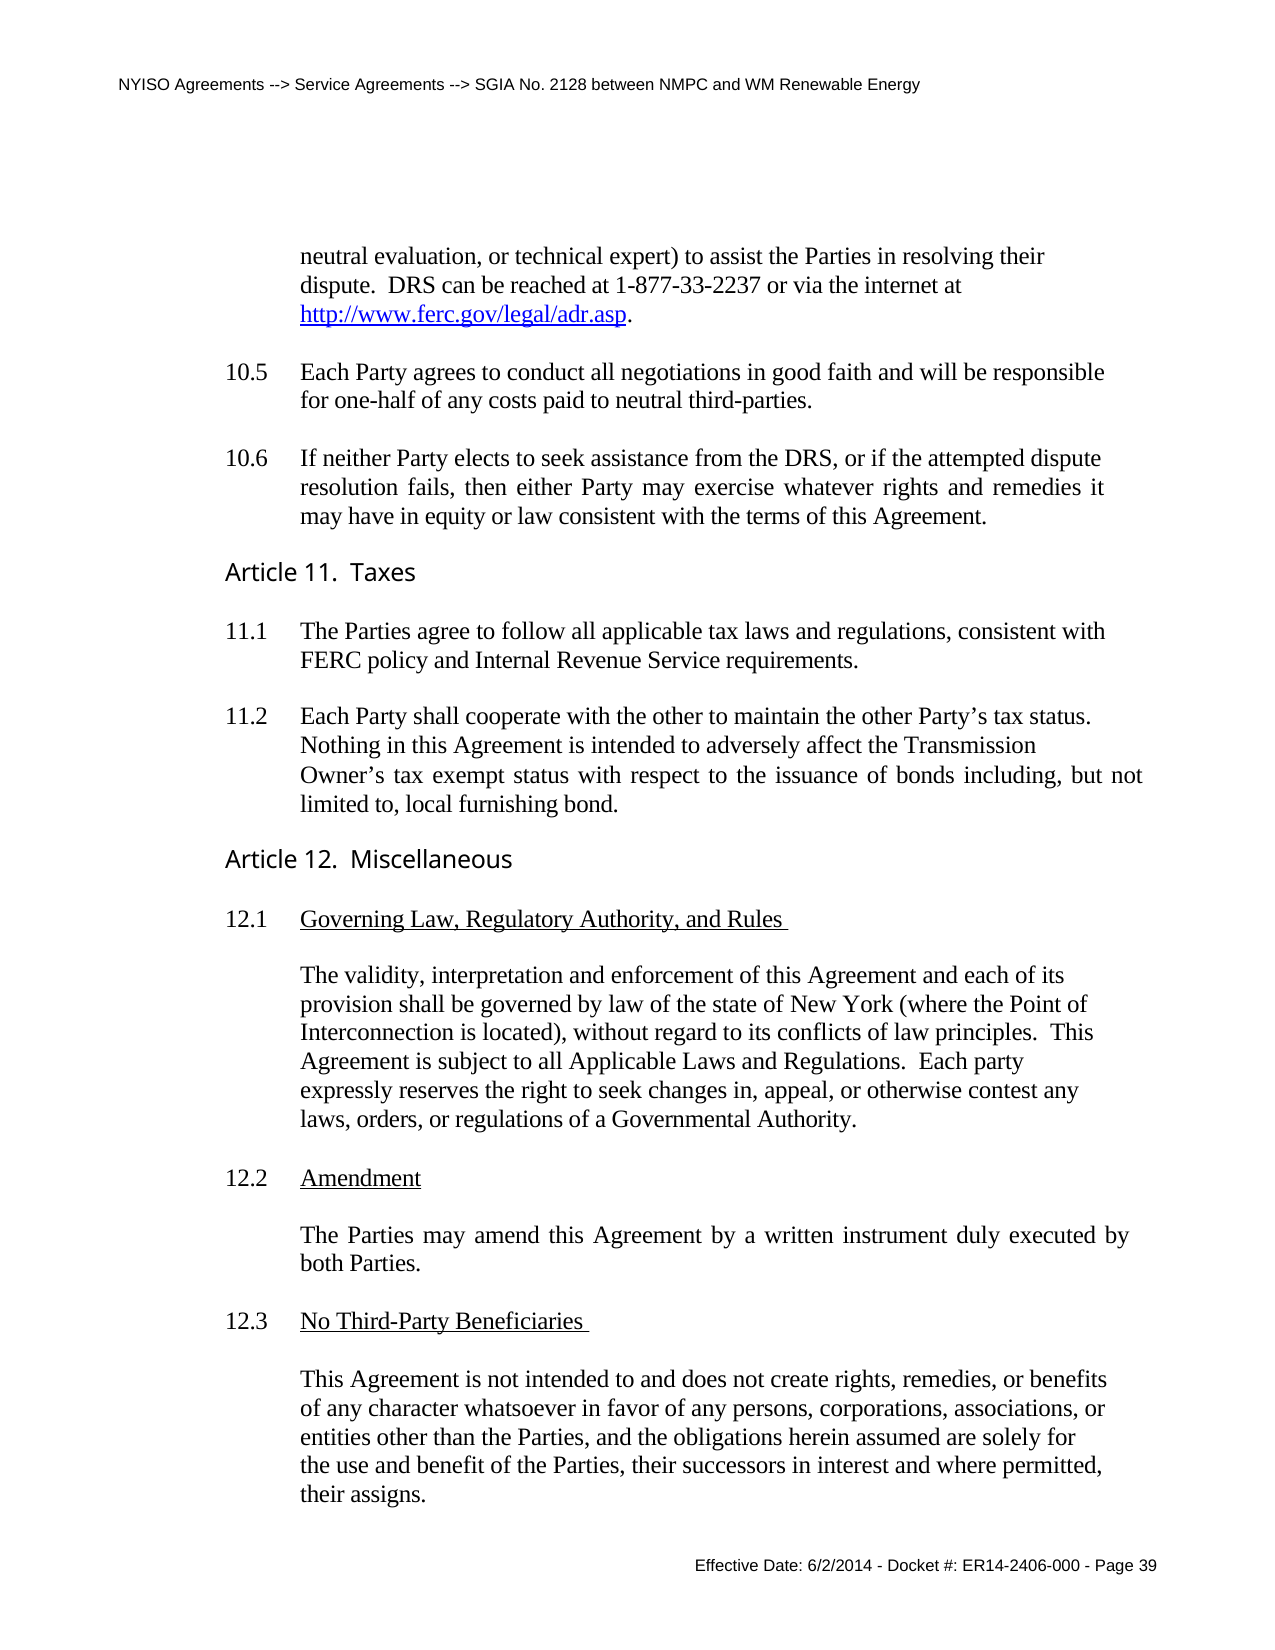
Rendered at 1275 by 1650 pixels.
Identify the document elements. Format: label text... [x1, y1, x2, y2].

text The validity, interpretation and enforcement of this Agreement and each of its provision shall be governed by law of the state of New York (where the Point of Interconnection is located), without regard to its conflicts of law principles. This Agreement is subject to all Applicable Laws and Regulations. Each party expressly reserves the right to seek changes in, appeal, or otherwise contest any laws, orders, or regulations of a Governmental Authority. [300, 960, 1131, 1133]
text Article 11. Taxes [225, 558, 1275, 587]
text resolution fails, then either Party may exercise whatever rights and remedies it may have in equity or law consistent with the terms of this Agreement. [300, 472, 1105, 531]
text Article 12. Miscellaneous [225, 846, 1275, 874]
text 11.2 Each Party shall cooperate with the other to maintain the other Party’s tax status. [225, 702, 1275, 731]
text The Parties may amend this Agreement by a written instrument duly executed by both Parties. [300, 1222, 1131, 1276]
text 12.2 Amendment [225, 1163, 1275, 1192]
text Owner’s tax exempt status with respect to the issuance of bonds including, but not limited to, local furnishing bond. [300, 760, 1143, 818]
text neutral evaluation, or technical expert) to assist the Parties in resolving their dispute. DRS can be reached at 1-877-33-2237 or via the internet at http://www.ferc.gov/legal/adr.asp. [300, 241, 1081, 328]
text Nothing in this Agreement is intended to adversely affect the Transmission [300, 731, 1275, 760]
text 11.1 The Parties agree to follow all applicable tax laws and regulations, consistent with [225, 616, 1275, 645]
text 10.6 If neither Party elects to seek assistance from the DRS, or if the attempted dispute [225, 443, 1275, 472]
text FERC policy and Internal Revenue Service requirements. [300, 646, 1275, 674]
text for one-half of any costs paid to neutral third-parties. [300, 387, 1275, 413]
text This Agreement is not intended to and does not create rights, remedies, or benefits of any character whatsoever in favor of any persons, corporations, associations, or entities other than the Parties, and the obligations herein assumed are solely for the use and benefit of the Parties, their successors in interest and where permitted, their assigns. [300, 1365, 1144, 1508]
text 12.1 Governing Law, Regulatory Authority, and Rules [225, 904, 1275, 933]
text 10.5 Each Party agrees to conduct all negotiations in good faith and will be responsible [225, 358, 1275, 387]
text 12.3 No Third-Party Beneficiaries [225, 1306, 1275, 1335]
